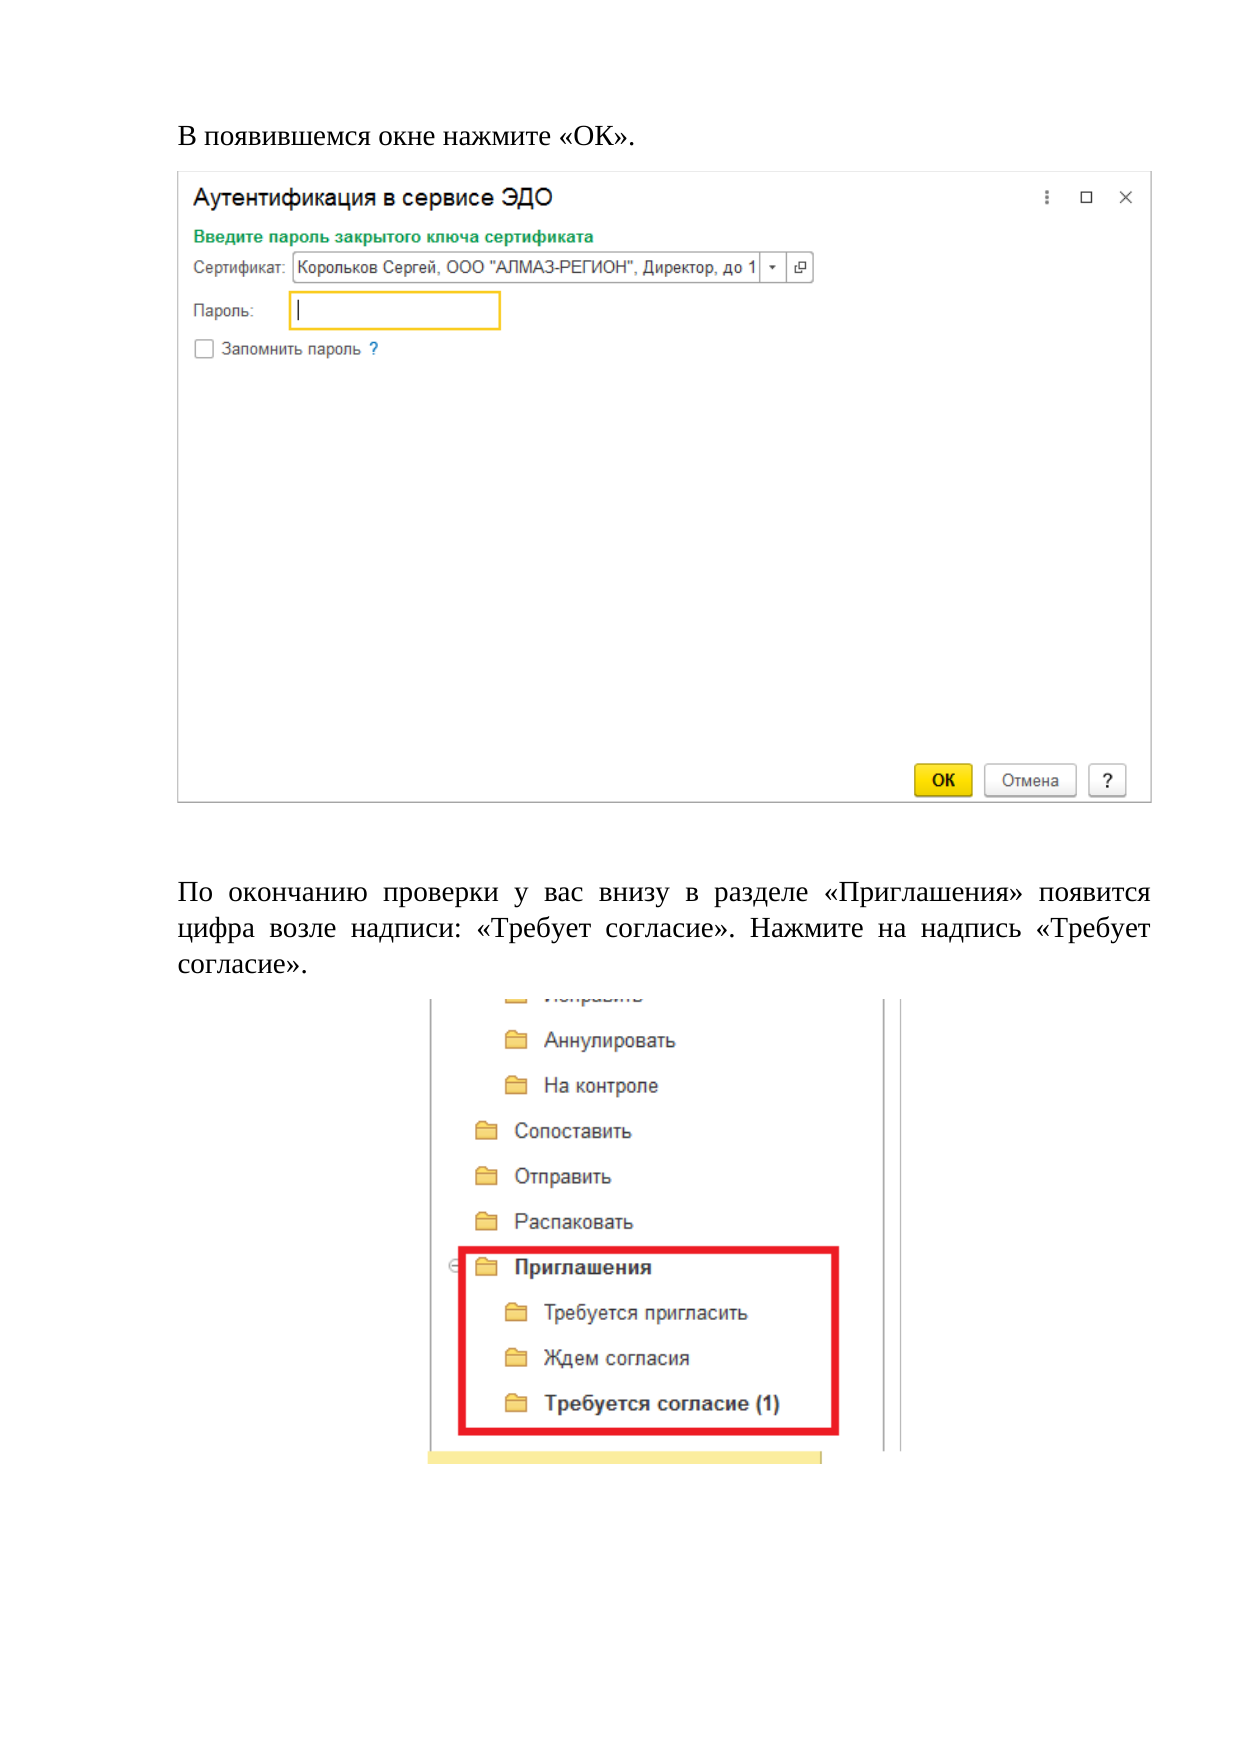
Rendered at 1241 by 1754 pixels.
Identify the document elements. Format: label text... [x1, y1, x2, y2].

text По окончанию проверки у вас внизу в разделе «Приглашения» появится цифра возле надписи: «Требует согласие». Нажмите на надпись «Требует согласие». [177, 874, 1152, 980]
picture [177, 171, 1152, 803]
text В появившемся окне нажмите «ОК». [177, 118, 1152, 152]
picture [427, 999, 902, 1464]
